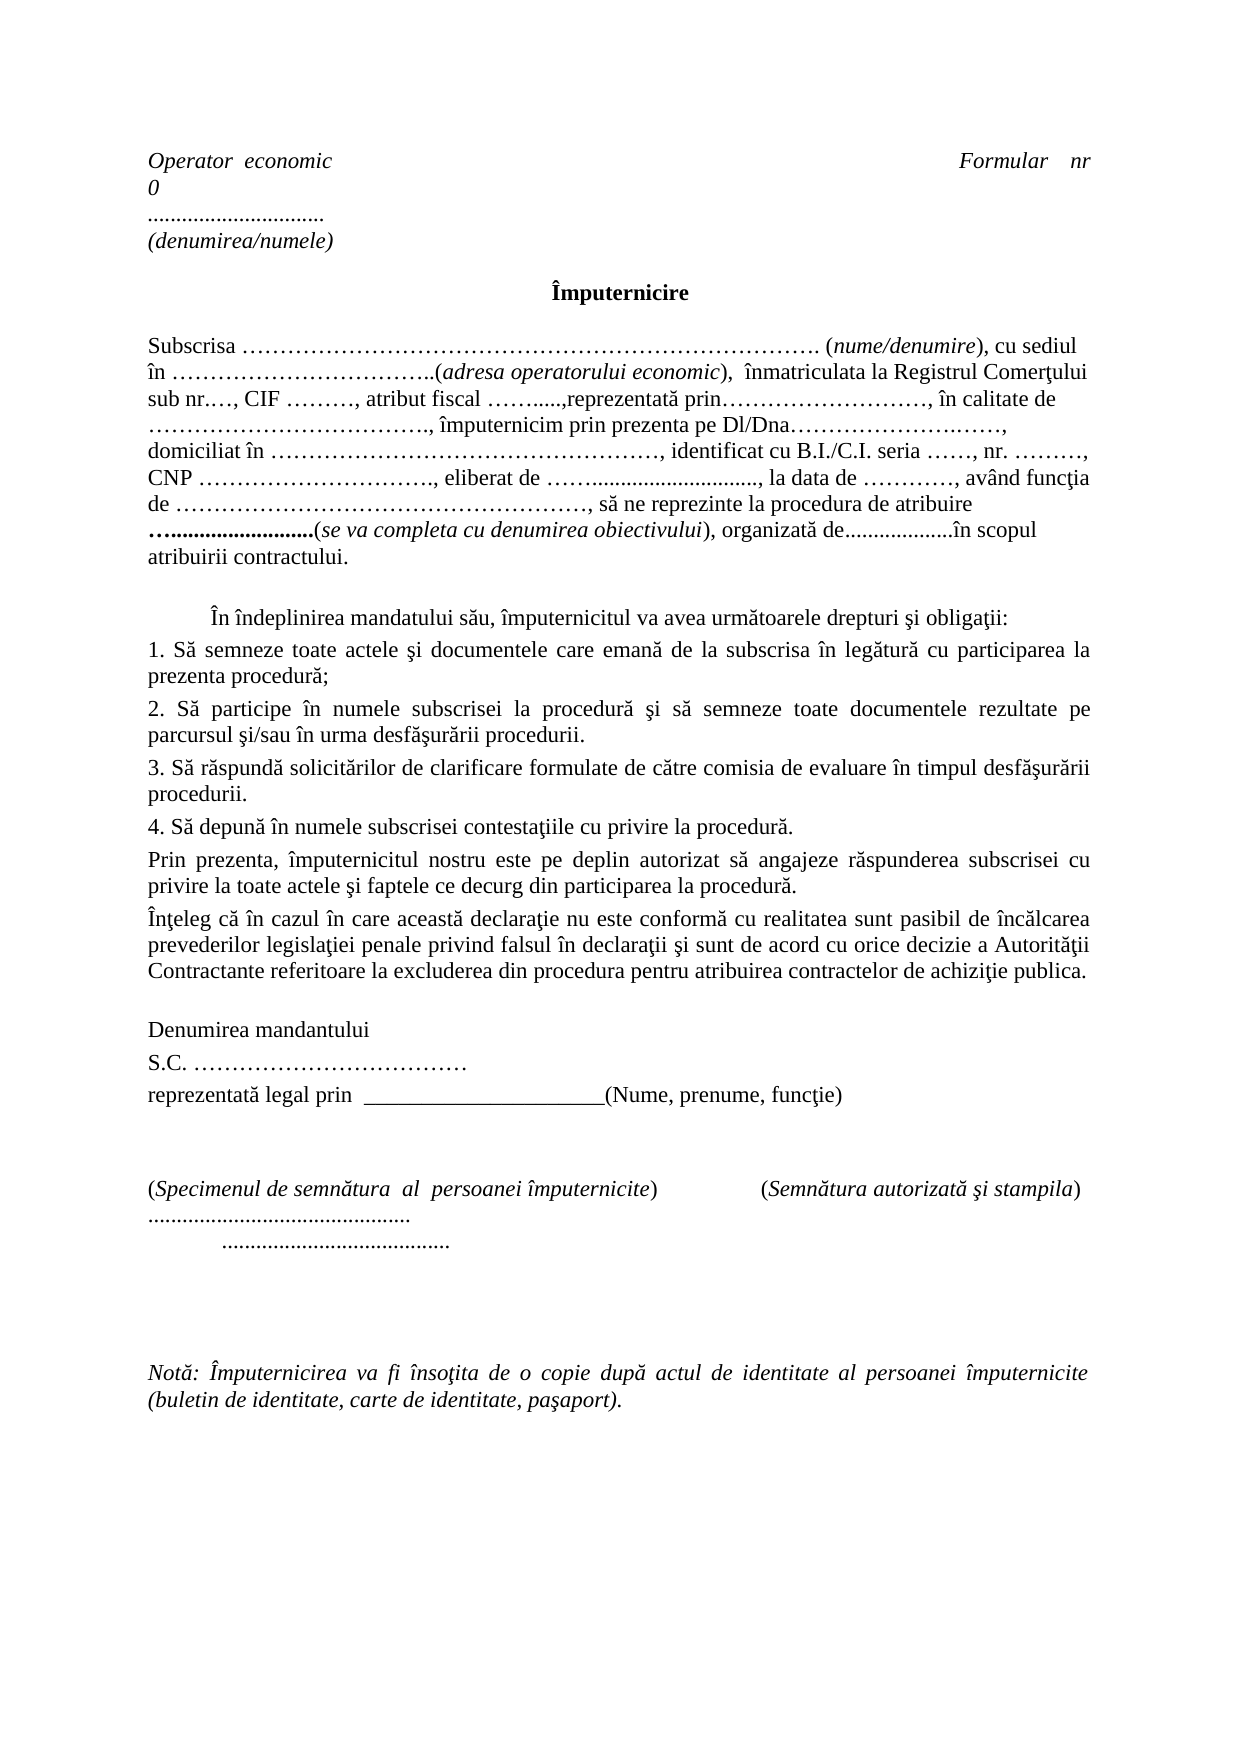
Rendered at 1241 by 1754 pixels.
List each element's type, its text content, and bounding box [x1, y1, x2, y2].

text 4. Să depună în numele subscrisei contestaţiile cu privire la procedură. [148, 813, 1093, 839]
text Prin prezenta, împuternicitul nostru este pe deplin autorizat să angajeze răspunderea subscrisei cu privire la toate actele şi faptele ce decurg din participarea la procedură. [148, 846, 1093, 898]
text Înţeleg că în cazul în care această declaraţie nu este conformă cu realitatea sunt pasibil de încălcarea prevederilor legislaţiei penale privind falsul în declaraţii şi sunt de acord cu orice decizie a Autorităţii Contractante referitoare la excluderea din procedura pentru atribuirea contractelor de achiziţie publica. [148, 904, 1093, 984]
text S.C. ……………………………… [148, 1049, 1093, 1075]
text Operator economic Formular nr 0 [148, 148, 1093, 200]
text reprezentată legal prin _____________________(Nume, prenume, funcţie) [148, 1081, 1093, 1108]
text (denumirea/numele) [148, 227, 1093, 253]
text 3. Să răspundă solicitărilor de clarificare formulate de către comisia de evaluare în timpul desfăşurării procedurii. [148, 754, 1093, 807]
text .............................................. ........................................ [148, 1201, 1093, 1254]
text (Specimenul de semnătura al persoanei împuternicite) (Semnătura autorizată şi stampila) [148, 1147, 1093, 1201]
text În îndeplinirea mandatului său, împuternicitul va avea următoarele drepturi şi obligaţii: [148, 603, 1093, 630]
text 2. Să participe în numele subscrisei la procedură şi să semneze toate documentele rezultate pe parcursul şi/sau în urma desfăşurării procedurii. [148, 695, 1093, 748]
text Împuternicire [148, 279, 1093, 306]
text ............................... [148, 200, 1093, 227]
text 1. Să semneze toate actele şi documentele care emană de la subscrisa în legătură cu participarea la prezenta procedură; [148, 636, 1093, 689]
text Denumirea mandantului [148, 1016, 1093, 1043]
text Subscrisa …………………………………………………………………. (nume/denumire), cu sediul în ……………………………..(adresa operatorului economic), înmatriculata la Registrul Comerţului sub nr.…, CIF ………, atribut fiscal …….....,reprezentată prin………………………, în calitate de ………………………………., împuternicim prin prezenta pe Dl/Dna………………….……, domiciliat în ……………………………………………, identificat cu B.I./C.I. seria ……, nr. ………, CNP …………………………., eliberat de ……............................., la data de …………, având funcţia de ………………………………………………, să ne reprezinte la procedura de atribuire ….........................(se va completa cu denumirea obiectivului), organizată de...................în scopul atribuirii contractului. [148, 332, 1093, 569]
text Notă: Împuternicirea va fi însoţita de o copie după actul de identitate al persoanei împuternicite (buletin de identitate, carte de identitate, paşaport). [148, 1359, 1093, 1412]
